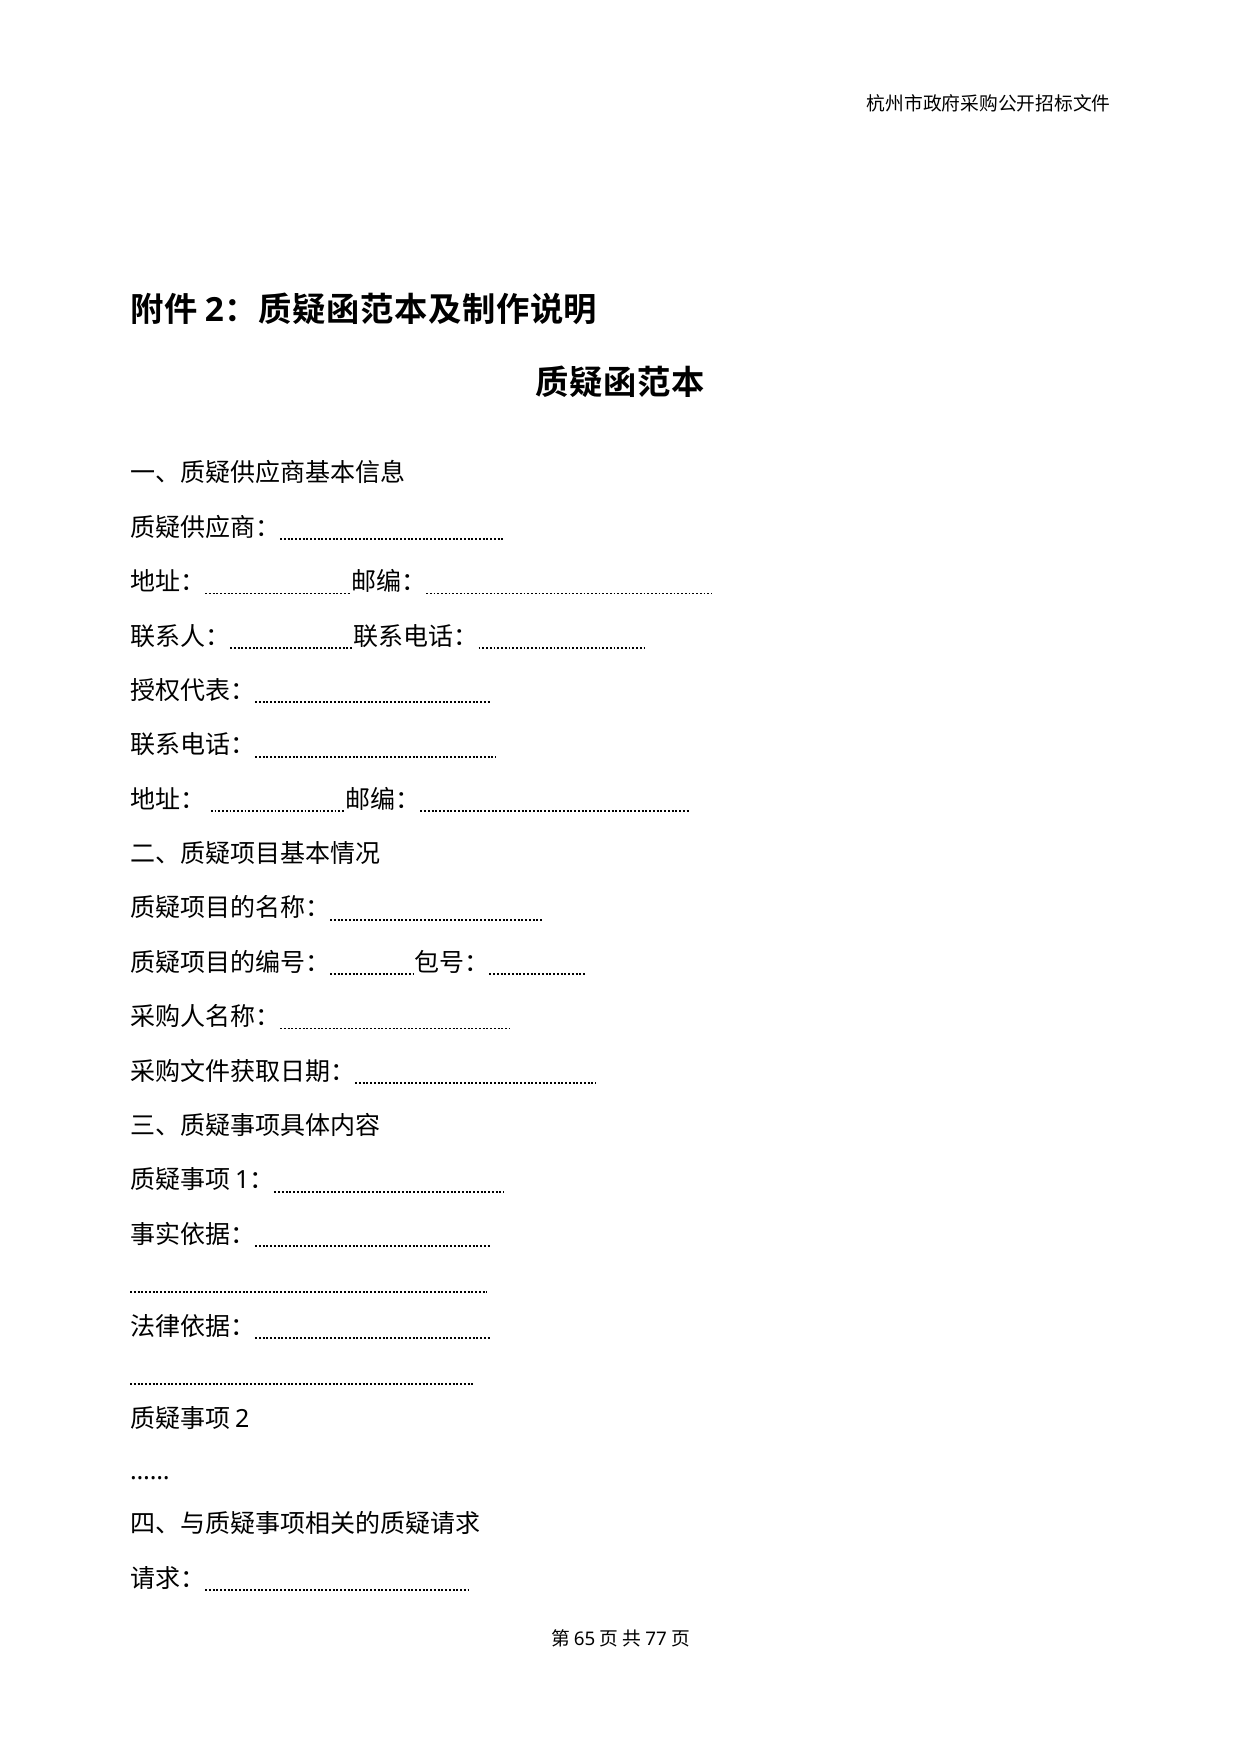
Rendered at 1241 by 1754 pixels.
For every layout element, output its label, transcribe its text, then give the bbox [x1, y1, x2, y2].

text 质疑函范本 [130, 356, 1110, 404]
text 一、质疑供应商基本信息 [130, 453, 1110, 489]
text 地址： 邮编： [130, 779, 1110, 815]
text 请求： [130, 1558, 1110, 1594]
text 质疑供应商： [130, 507, 1110, 543]
text 联系人： 联系电话： [130, 616, 1110, 652]
text 事实依据： [130, 1214, 1110, 1250]
text 质疑项目的名称： [130, 888, 1110, 924]
text 二、质疑项目基本情况 [130, 833, 1110, 870]
text 授权代表： [130, 670, 1110, 707]
text 地址： 邮编： [130, 562, 1110, 598]
text 联系电话： [130, 725, 1110, 761]
text 质疑项目的编号： 包号： [130, 942, 1110, 978]
text 四、与质疑事项相关的质疑请求 [130, 1504, 1110, 1540]
text …… [130, 1453, 1110, 1487]
text 质疑事项1： [130, 1160, 1110, 1196]
text 法律依据： [130, 1306, 1110, 1343]
text 采购文件获取日期： [130, 1051, 1110, 1087]
text 质疑事项2 [130, 1398, 1110, 1435]
text 附件2：质疑函范本及制作说明 [130, 283, 1110, 331]
text 采购人名称： [130, 997, 1110, 1033]
text 三、质疑事项具体内容 [130, 1105, 1110, 1142]
